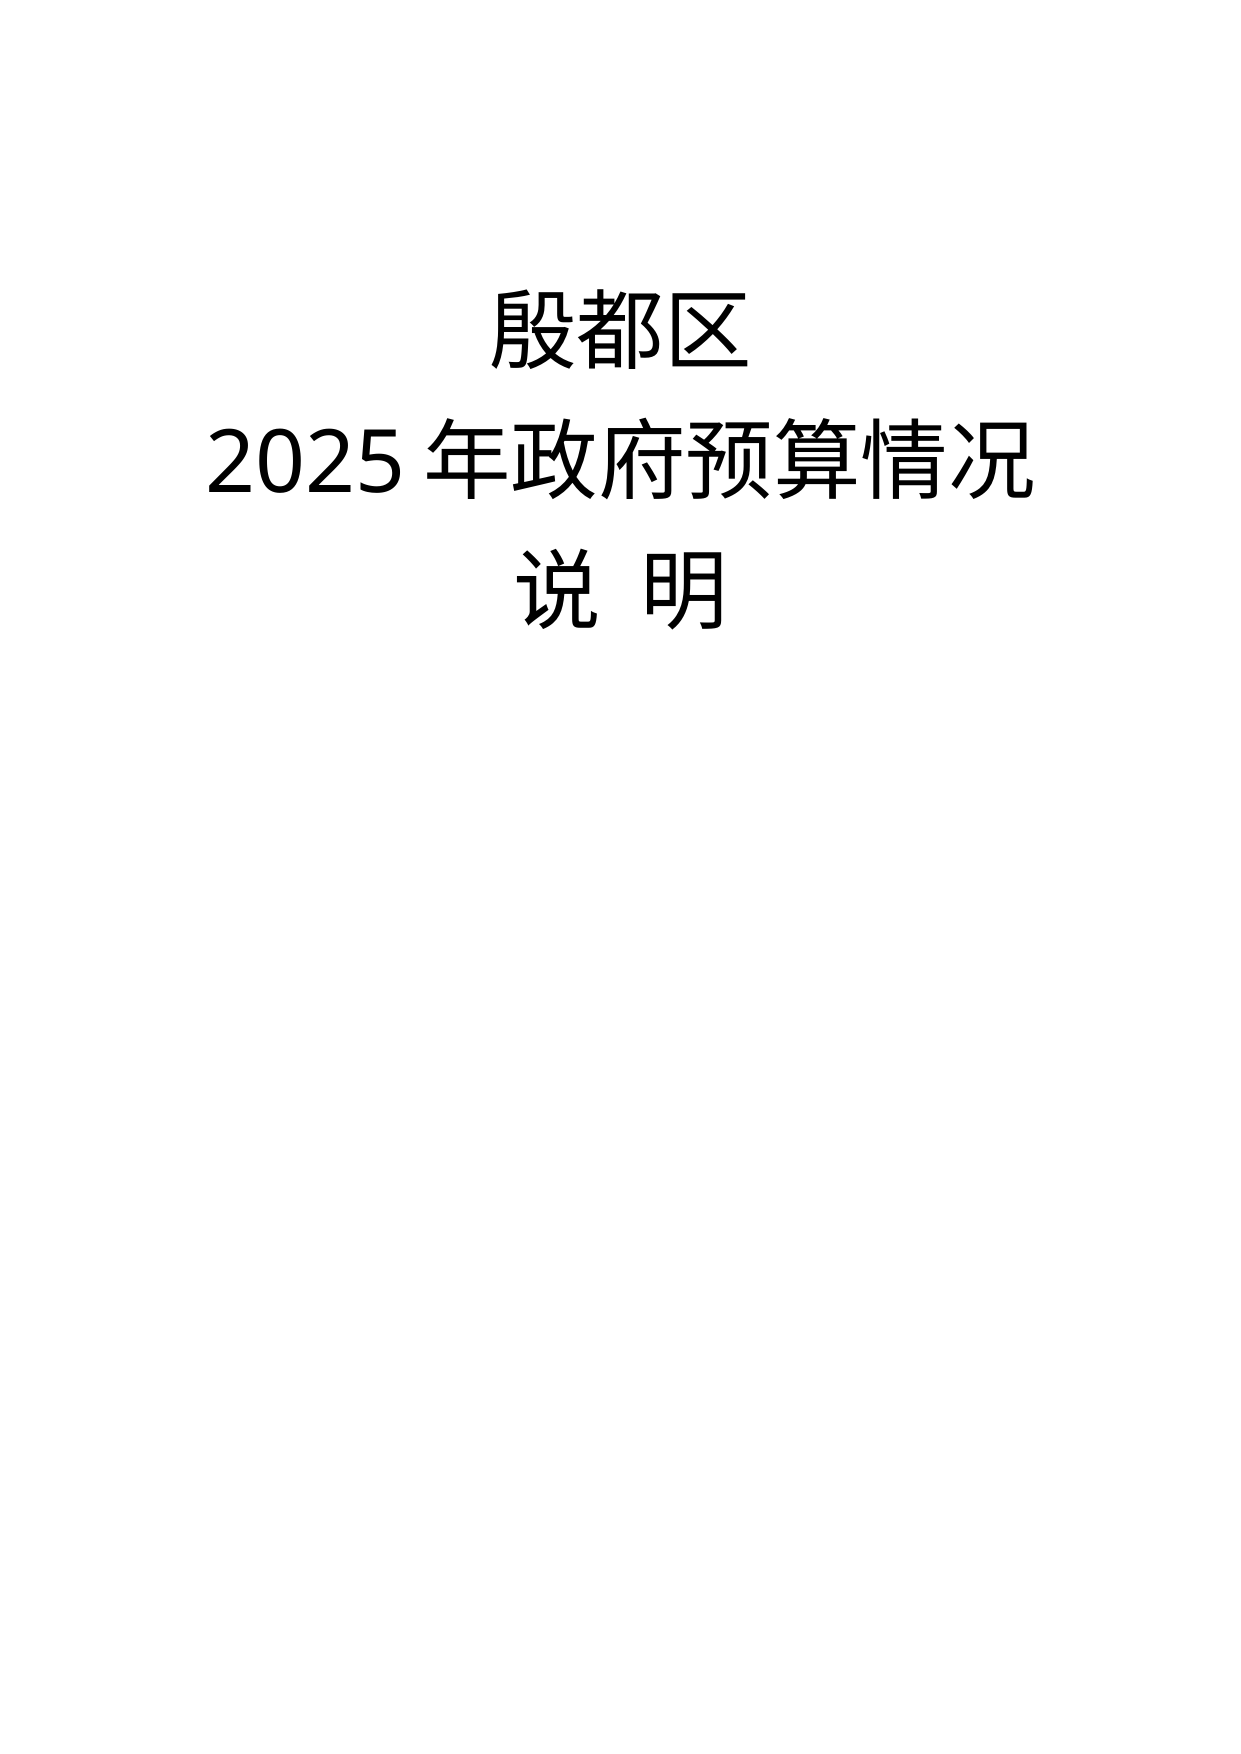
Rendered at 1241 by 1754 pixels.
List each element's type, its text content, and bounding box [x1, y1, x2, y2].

text 说 明 [165, 519, 1075, 649]
text 2025年政府预算情况 [165, 389, 1075, 519]
text 殷都区 [165, 259, 1075, 389]
